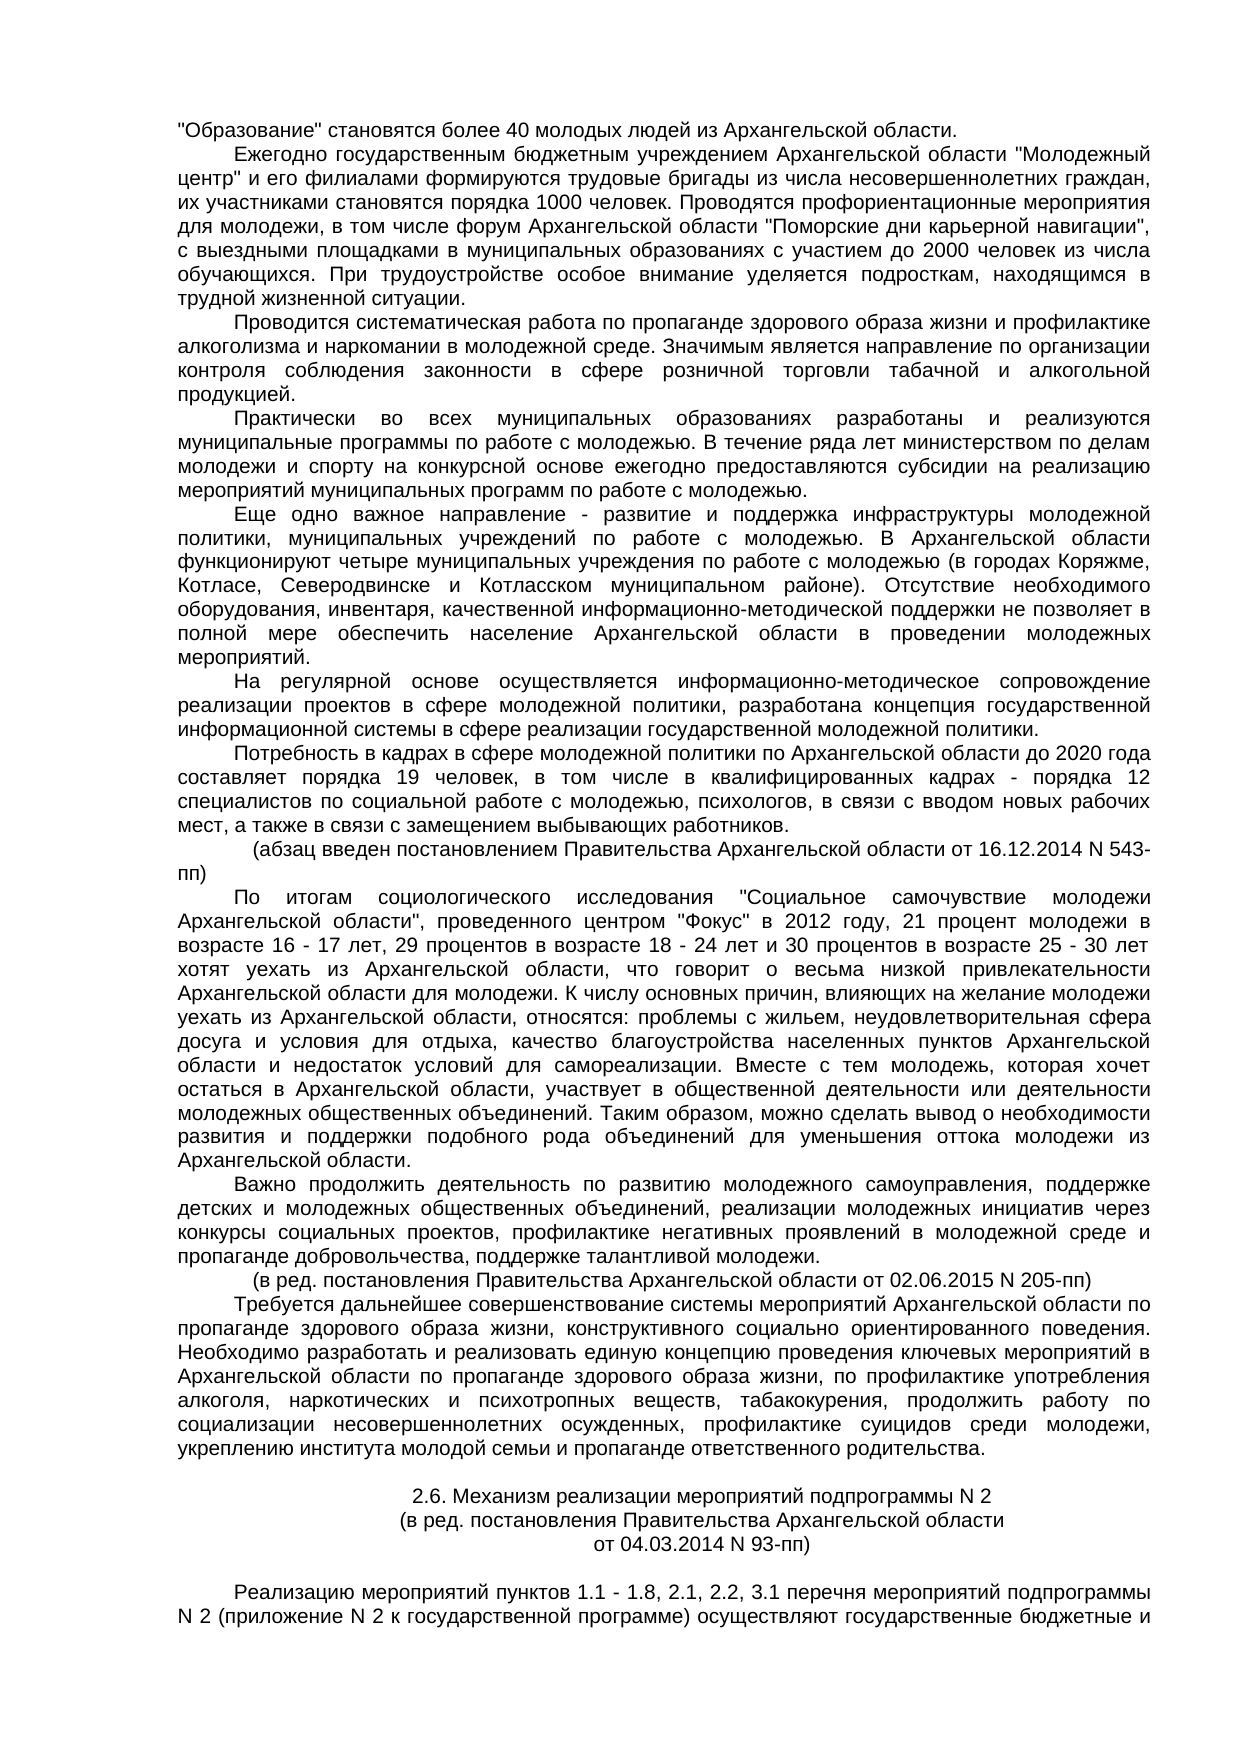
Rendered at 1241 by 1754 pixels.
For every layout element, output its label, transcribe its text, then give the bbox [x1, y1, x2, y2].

text (абзац введен постановлением Правительства Архангельской области от 16.12.2014 N 543-пп) [177, 837, 1152, 885]
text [177, 1579, 1152, 1627]
text (в ред. постановления Правительства Архангельской области от 02.06.2015 N 205-пп) [177, 1268, 1152, 1292]
text По итогам социологического исследования "Социальное самочувствие молодежи Архангельской области", проведенного центром "Фокус" в 2012 году, 21 процент молодежи в возрасте 16 - 17 лет, 29 процентов в возрасте 18 - 24 лет и 30 процентов в возрасте 25 - 30 лет хотят уехать из Архангельской области, что говорит о весьма низкой привлекательности Архангельской области для молодежи. К числу основных причин, влияющих на желание молодежи уехать из Архангельской области, относятся: проблемы с жильем, неудовлетворительная сфера досуга и условия для отдыха, качество благоустройства населенных пунктов Архангельской области и недостаток условий для самореализации. Вместе с тем молодежь, которая хочет остаться в Архангельской области, участвует в общественной деятельности или деятельности молодежных общественных объединений. Таким образом, можно сделать вывод о необходимости развития и поддержки подобного рода объединений для уменьшения оттока молодежи из Архангельской области. [177, 885, 1152, 1172]
text Требуется дальнейшее совершенствование системы мероприятий Архангельской области по пропаганде здорового образа жизни, конструктивного социально ориентированного поведения. Необходимо разработать и реализовать единую концепцию проведения ключевых мероприятий в Архангельской области по пропаганде здорового образа жизни, по профилактике употребления алкоголя, наркотических и психотропных веществ, табакокурения, продолжить работу по социализации несовершеннолетних осужденных, профилактике суицидов среди молодежи, укреплению института молодой семьи и пропаганде ответственного родительства. [177, 1292, 1152, 1460]
text Важно продолжить деятельность по развитию молодежного самоуправления, поддержке детских и молодежных общественных объединений, реализации молодежных инициатив через конкурсы социальных проектов, профилактике негативных проявлений в молодежной среде и пропаганде добровольчества, поддержке талантливой молодежи. [177, 1172, 1152, 1268]
text 2.6. Механизм реализации мероприятий подпрограммы N 2 [177, 1484, 1152, 1508]
text (в ред. постановления Правительства Архангельской области [177, 1508, 1152, 1532]
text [177, 118, 1152, 142]
text Еще одно важное направление - развитие и поддержка инфраструктуры молодежной политики, муниципальных учреждений по работе с молодежью. В Архангельской области функционируют четыре муниципальных учреждения по работе с молодежью (в городах Коряжме, Котласе, Северодвинске и Котласском муниципальном районе). Отсутствие необходимого оборудования, инвентаря, качественной информационно-методической поддержки не позволяет в полной мере обеспечить население Архангельской области в проведении молодежных мероприятий. [177, 501, 1152, 669]
text На регулярной основе осуществляется информационно-методическое сопровождение реализации проектов в сфере молодежной политики, разработана концепция государственной информационной системы в сфере реализации государственной молодежной политики. [177, 669, 1152, 741]
text от 04.03.2014 N 93-пп) [177, 1532, 1152, 1556]
text Потребность в кадрах в сфере молодежной политики по Архангельской области до 2020 года составляет порядка 19 человек, в том числе в квалифицированных кадрах - порядка 12 специалистов по социальной работе с молодежью, психологов, в связи с вводом новых рабочих мест, а также в связи с замещением выбывающих работников. [177, 741, 1152, 837]
text Ежегодно государственным бюджетным учреждением Архангельской области "Молодежный центр" и его филиалами формируются трудовые бригады из числа несовершеннолетних граждан, их участниками становятся порядка 1000 человек. Проводятся профориентационные мероприятия для молодежи, в том числе форум Архангельской области "Поморские дни карьерной навигации", с выездными площадками в муниципальных образованиях с участием до 2000 человек из числа обучающихся. При трудоустройстве особое внимание уделяется подросткам, находящимся в трудной жизненной ситуации. [177, 142, 1152, 310]
text Практически во всех муниципальных образованиях разработаны и реализуются муниципальные программы по работе с молодежью. В течение ряда лет министерством по делам молодежи и спорту на конкурсной основе ежегодно предоставляются субсидии на реализацию мероприятий муниципальных программ по работе с молодежью. [177, 406, 1152, 501]
text Проводится систематическая работа по пропаганде здорового образа жизни и профилактике алкоголизма и наркомании в молодежной среде. Значимым является направление по организации контроля соблюдения законности в сфере розничной торговли табачной и алкогольной продукцией. [177, 310, 1152, 406]
